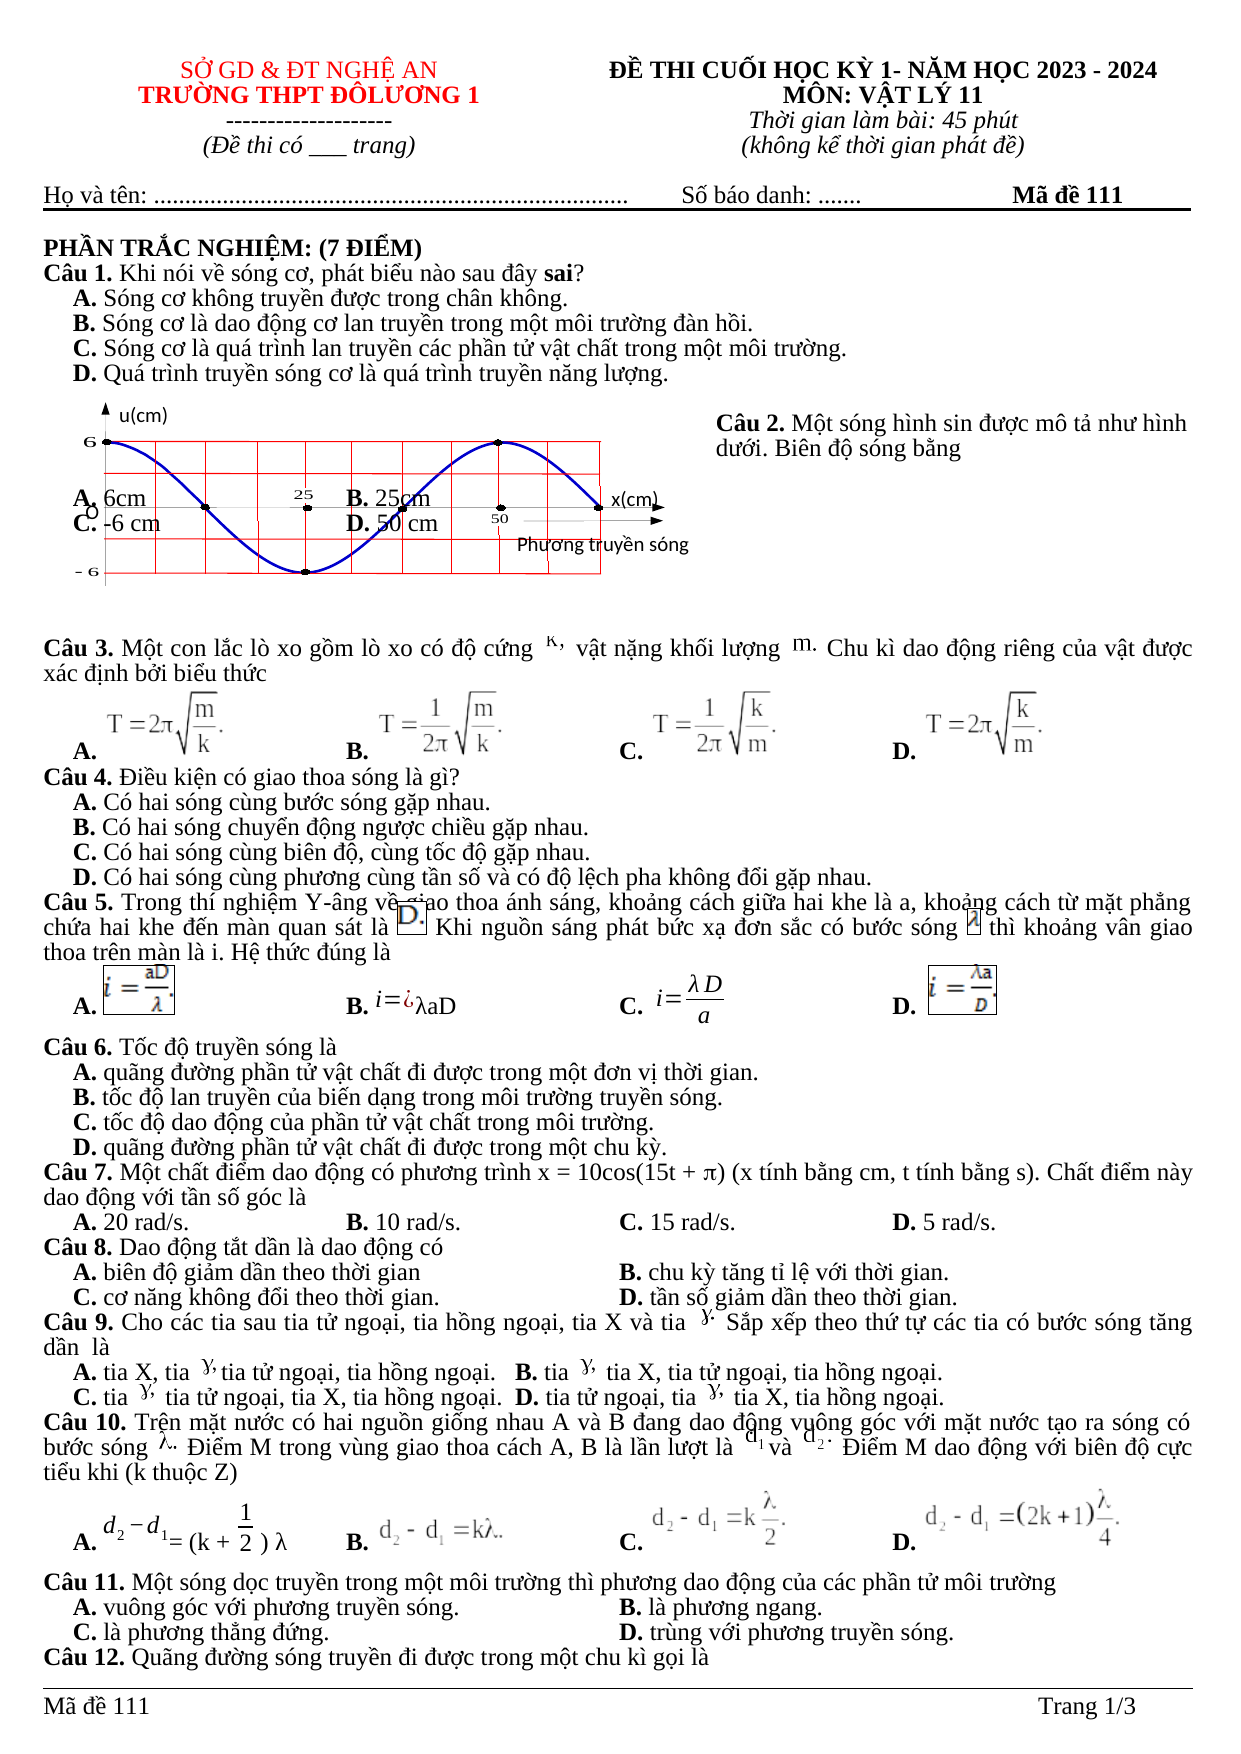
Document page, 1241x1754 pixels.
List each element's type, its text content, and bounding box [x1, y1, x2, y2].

text PHẦN TRẮC NGHIỆM: (7 ĐIỂM) [43, 236, 1193, 261]
text Câu 5. Trong thí nghiệm Y-âng về giao thoa ánh sáng, khoảng cách giữa hai khe là a, khoảng cách từ mặt phẳng chứa hai khe đến màn quan sát là Khi nguồn sáng phát bức xạ đơn sắc có bước sóng thì khoảng vân giao thoa trên màn là i. Hệ thức đúng là [43, 890, 1193, 965]
text Câu 12. Quãng đường sóng truyền đi được trong một chu kì gọi là [43, 1646, 1193, 1671]
text B. tốc độ lan truyền của biến dạng trong môi trường truyền sóng. [43, 1085, 1193, 1110]
picture [929, 966, 996, 1014]
text A. = (k + ) λ B. C. D. [43, 1485, 1193, 1571]
text Câu 3. Một con lắc lò xo gồm lò xo có độ cứng vật nặng khối lượng Chu kì dao động riêng của vật được xác định bởi biểu thức [43, 636, 1193, 686]
text Câu 4. Điều kiện có giao thoa sóng là gì? [43, 765, 1193, 790]
text A. tia X, tia tia tử ngoại, tia hồng ngoại. B. tia tia X, tia tử ngoại, tia hồng ngoại. [43, 1360, 1193, 1385]
text D. Có hai sóng cùng phương cùng tần số và có độ lệch pha không đổi gặp nhau. [43, 865, 1193, 890]
text A. vuông góc với phương truyền sóng. B. là phương ngang. [43, 1596, 1193, 1621]
picture [398, 902, 426, 934]
text C. -6 cm D. 50 cm [43, 511, 1193, 536]
text A. B. C. D. [43, 686, 1193, 765]
table_header ĐỀ THI CUỐI HỌC KỲ 1- NĂM HỌC 2023 - 2024 MÔN: VẬT LÝ 11 Thời gian làm bài: 45 phút (không kể thời gian phát đề) [575, 58, 1191, 158]
text C. là phương thẳng đứng. D. trùng với phương truyền sóng. [43, 1621, 1193, 1646]
text Câu 6. Tốc độ truyền sóng là [43, 1035, 1193, 1060]
text A. B. λaD C. D. [43, 965, 1193, 1035]
table_header Số báo danh: ....... [681, 183, 944, 208]
text B. Có hai sóng chuyển động ngược chiều gặp nhau. [43, 815, 1193, 840]
text C. tốc độ dao động của phần tử vật chất trong môi trường. [43, 1110, 1193, 1135]
text Câu 10. Trên mặt nước có hai nguồn giống nhau A và B đang dao động vuông góc với mặt nước tạo ra sóng có bước sóng Điểm M trong vùng giao thoa cách A, B là lần lượt là và Điểm M dao động với biên độ cực tiểu khi (k thuộc Z) [43, 1410, 1193, 1485]
list Câu 11. Một sóng dọc truyền trong một môi trường thì phương dao động của các phần tử môi trường [43, 1571, 1193, 1596]
text C. cơ năng không đổi theo thời gian. D. tần số giảm dần theo thời gian. [43, 1285, 1193, 1310]
text A. quãng đường phần tử vật chất đi được trong một đơn vị thời gian. [43, 1060, 1193, 1085]
text A. Sóng cơ không truyền được trong chân không. [43, 286, 1193, 311]
text Câu 8. Dao động tắt dần là dao động có [43, 1235, 1193, 1260]
text A. 20 rad/s. B. 10 rad/s. C. 15 rad/s. D. 5 rad/s. [43, 1210, 1193, 1235]
text Câu 9. Cho các tia sau tia tử ngoại, tia hồng ngoại, tia X và tia Sắp xếp theo thứ tự các tia có bước sóng tăng dần là [43, 1310, 1193, 1360]
text A. biên độ giảm dần theo thời gian B. chu kỳ tăng tỉ lệ với thời gian. [43, 1260, 1193, 1285]
text C. Có hai sóng cùng biên độ, cùng tốc độ gặp nhau. [43, 840, 1193, 865]
list Câu 2. Một sóng hình sin được mô tả như hình dưới. Biên độ sóng bằng [43, 411, 1193, 461]
table_header Họ và tên: ............................................................................ [43, 183, 681, 208]
text D. quãng đường phần tử vật chất đi được trong một chu kỳ. [43, 1135, 1193, 1160]
text A. 6cm B. 25cm [43, 486, 1193, 511]
text A. Có hai sóng cùng bước sóng gặp nhau. [43, 790, 1193, 815]
picture [968, 909, 980, 934]
text D. Quá trình truyền sóng cơ là quá trình truyền năng lượng. [43, 361, 1193, 386]
text Câu 1. Khi nói về sóng cơ, phát biểu nào sau đây sai? [43, 261, 1193, 286]
table_header SỞ GD & ĐT NGHỆ AN TRƯỜNG THPT ĐÔLƯƠNG 1 -------------------- (Đề thi có ___ trang) [43, 58, 574, 158]
picture [104, 966, 174, 1014]
text Câu 7. Một chất điểm dao động có phương trình x = 10cos(15t + ) (x tính bằng cm, t tính bằng s). Chất điểm này dao động với tần số góc là [43, 1160, 1193, 1210]
text B. Sóng cơ là dao động cơ lan truyền trong một môi trường đàn hồi. [43, 311, 1193, 336]
text C. tia tia tử ngoại, tia X, tia hồng ngoại. D. tia tử ngoại, tia tia X, tia hồng ngoại. [43, 1385, 1193, 1410]
text C. Sóng cơ là quá trình lan truyền các phần tử vật chất trong một môi trường. [43, 336, 1193, 361]
table_header Mã đề 111 [944, 183, 1191, 208]
